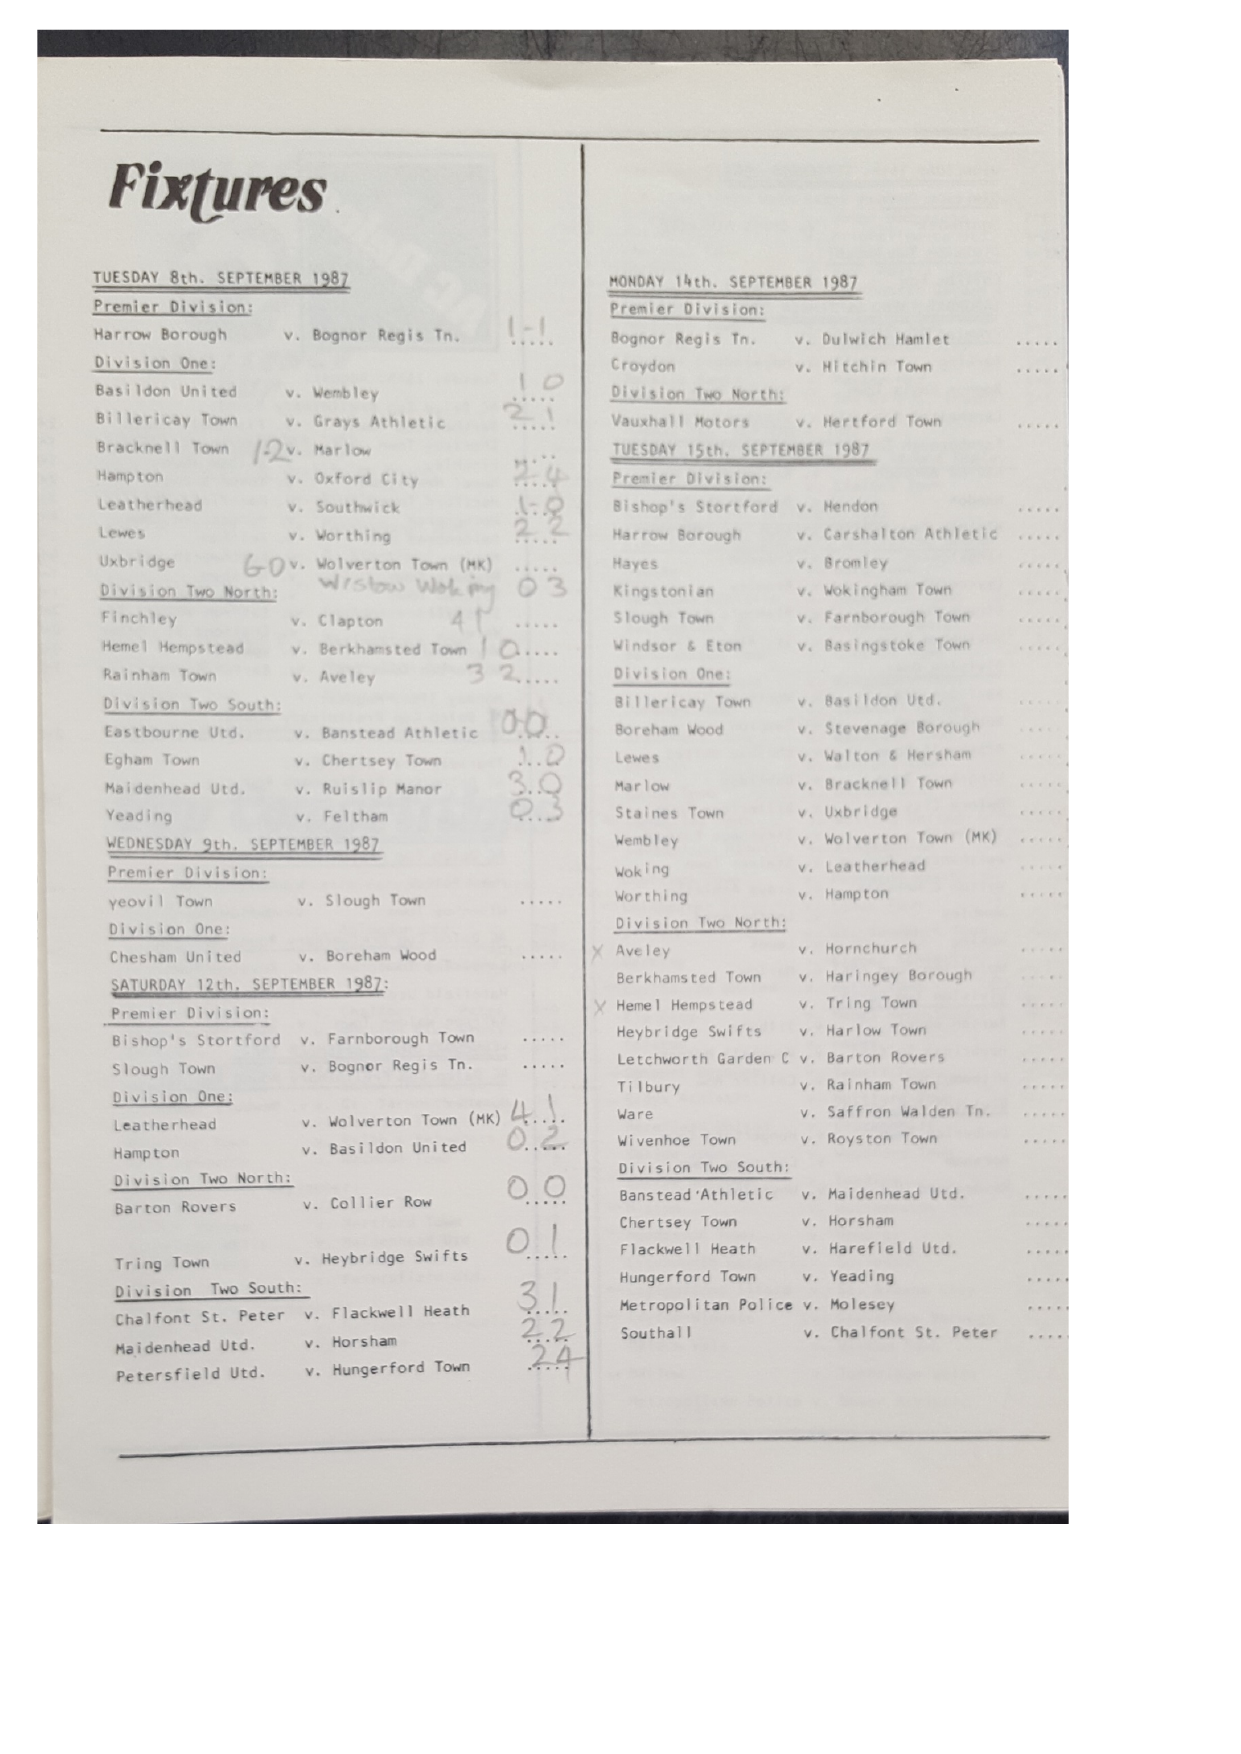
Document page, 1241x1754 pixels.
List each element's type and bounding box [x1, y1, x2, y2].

picture [37, 32, 1069, 1524]
